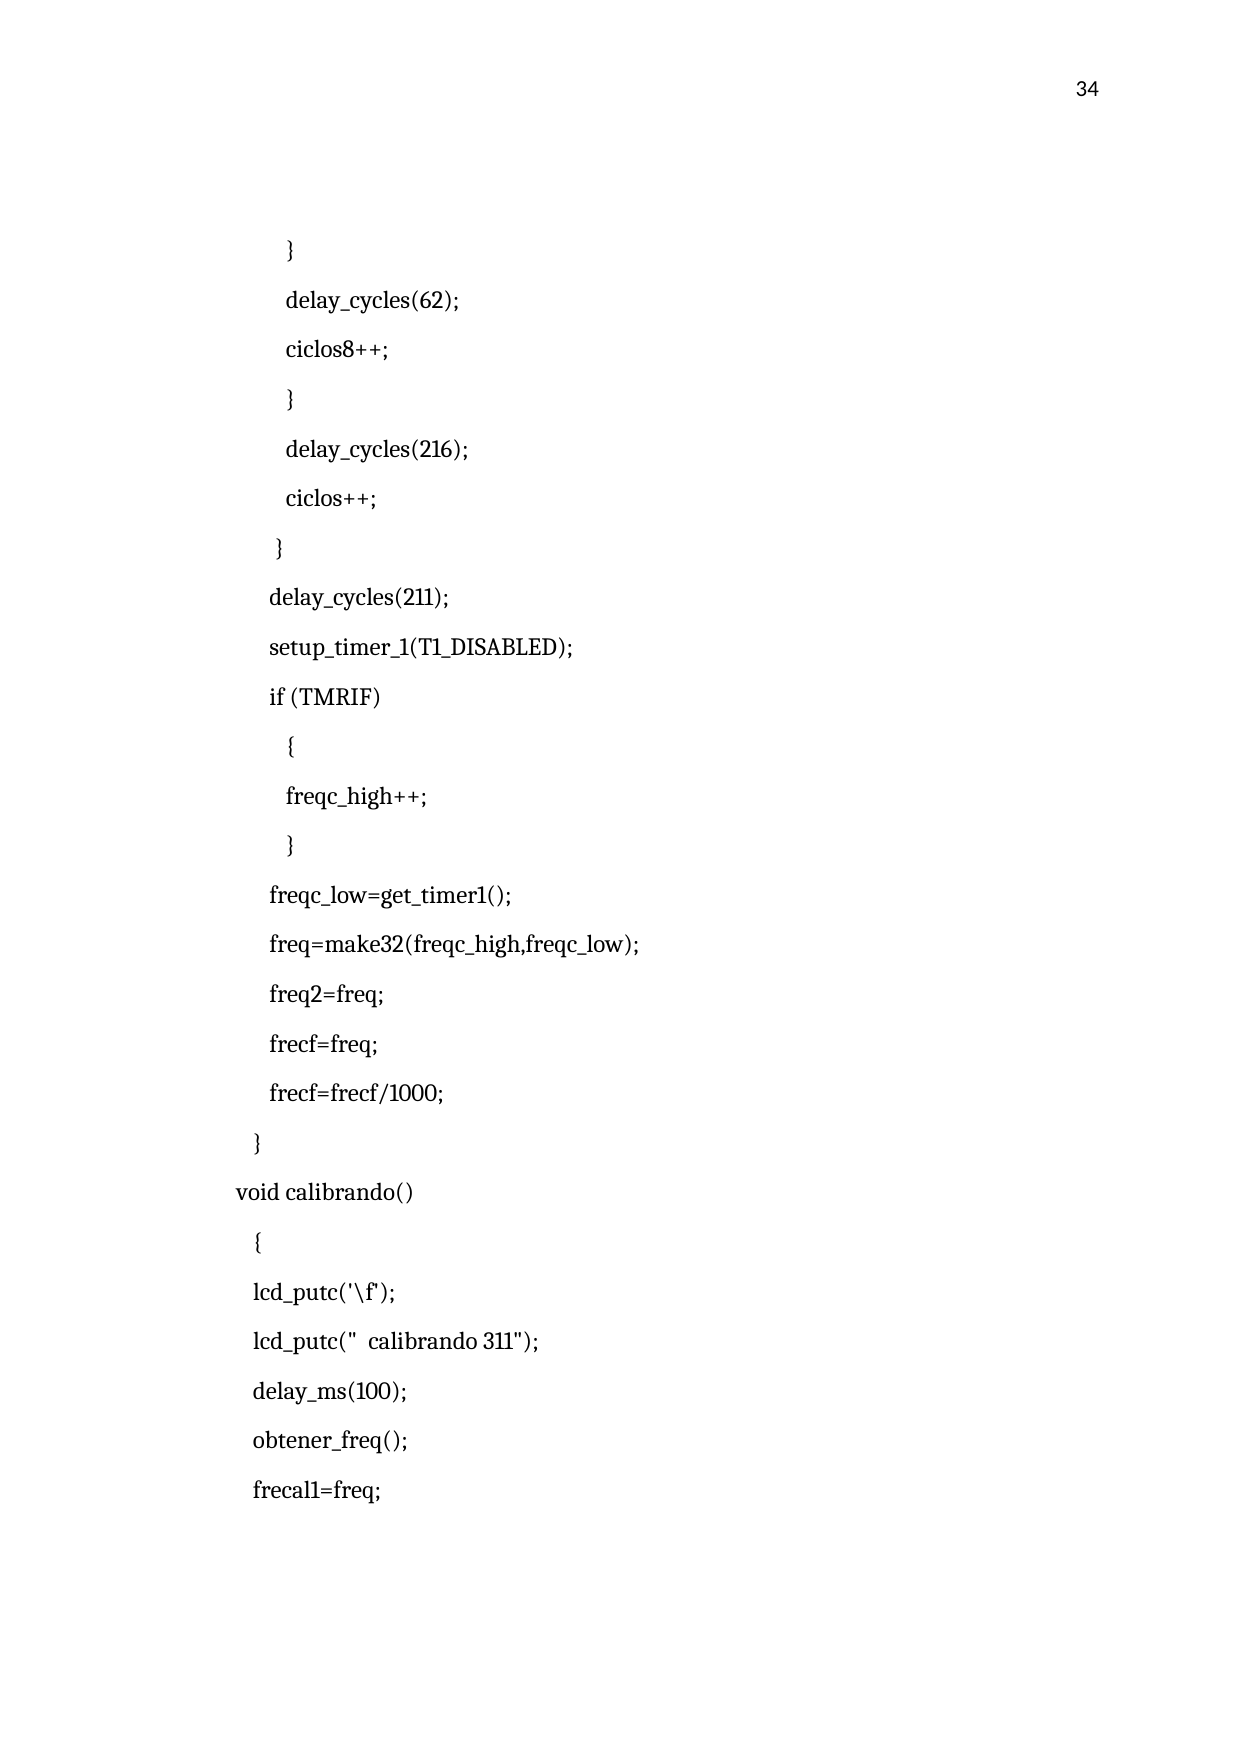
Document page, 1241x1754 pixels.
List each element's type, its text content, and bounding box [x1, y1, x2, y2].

text } [236, 534, 1098, 562]
text lcd_putc('\f'); [236, 1277, 1098, 1306]
text freqc_low=get_timer1(); [236, 881, 1098, 909]
text frecal1=freq; [236, 1476, 1098, 1504]
text { [236, 1228, 1098, 1257]
text lcd_putc(" calibrando 311"); [236, 1327, 1098, 1356]
text frecf=frecf/1000; [236, 1079, 1098, 1108]
text freq=make32(freqc_high,freqc_low); [236, 930, 1098, 959]
text ciclos8++; [236, 335, 1098, 364]
text { [236, 732, 1098, 761]
text freq2=freq; [236, 980, 1098, 1009]
text } [236, 385, 1098, 414]
text void calibrando() [236, 1178, 1098, 1207]
text ciclos++; [236, 484, 1098, 513]
text if (TMRIF) [236, 682, 1098, 711]
text setup_timer_1(T1_DISABLED); [236, 633, 1098, 662]
text frecf=freq; [236, 1029, 1098, 1058]
text } [236, 1129, 1098, 1157]
text delay_ms(100); [236, 1377, 1098, 1405]
text freqc_high++; [236, 782, 1098, 810]
text obtener_freq(); [236, 1426, 1098, 1455]
text delay_cycles(62); [236, 286, 1098, 314]
text } [236, 831, 1098, 860]
text } [236, 236, 1098, 265]
text delay_cycles(211); [236, 583, 1098, 612]
text delay_cycles(216); [236, 434, 1098, 463]
